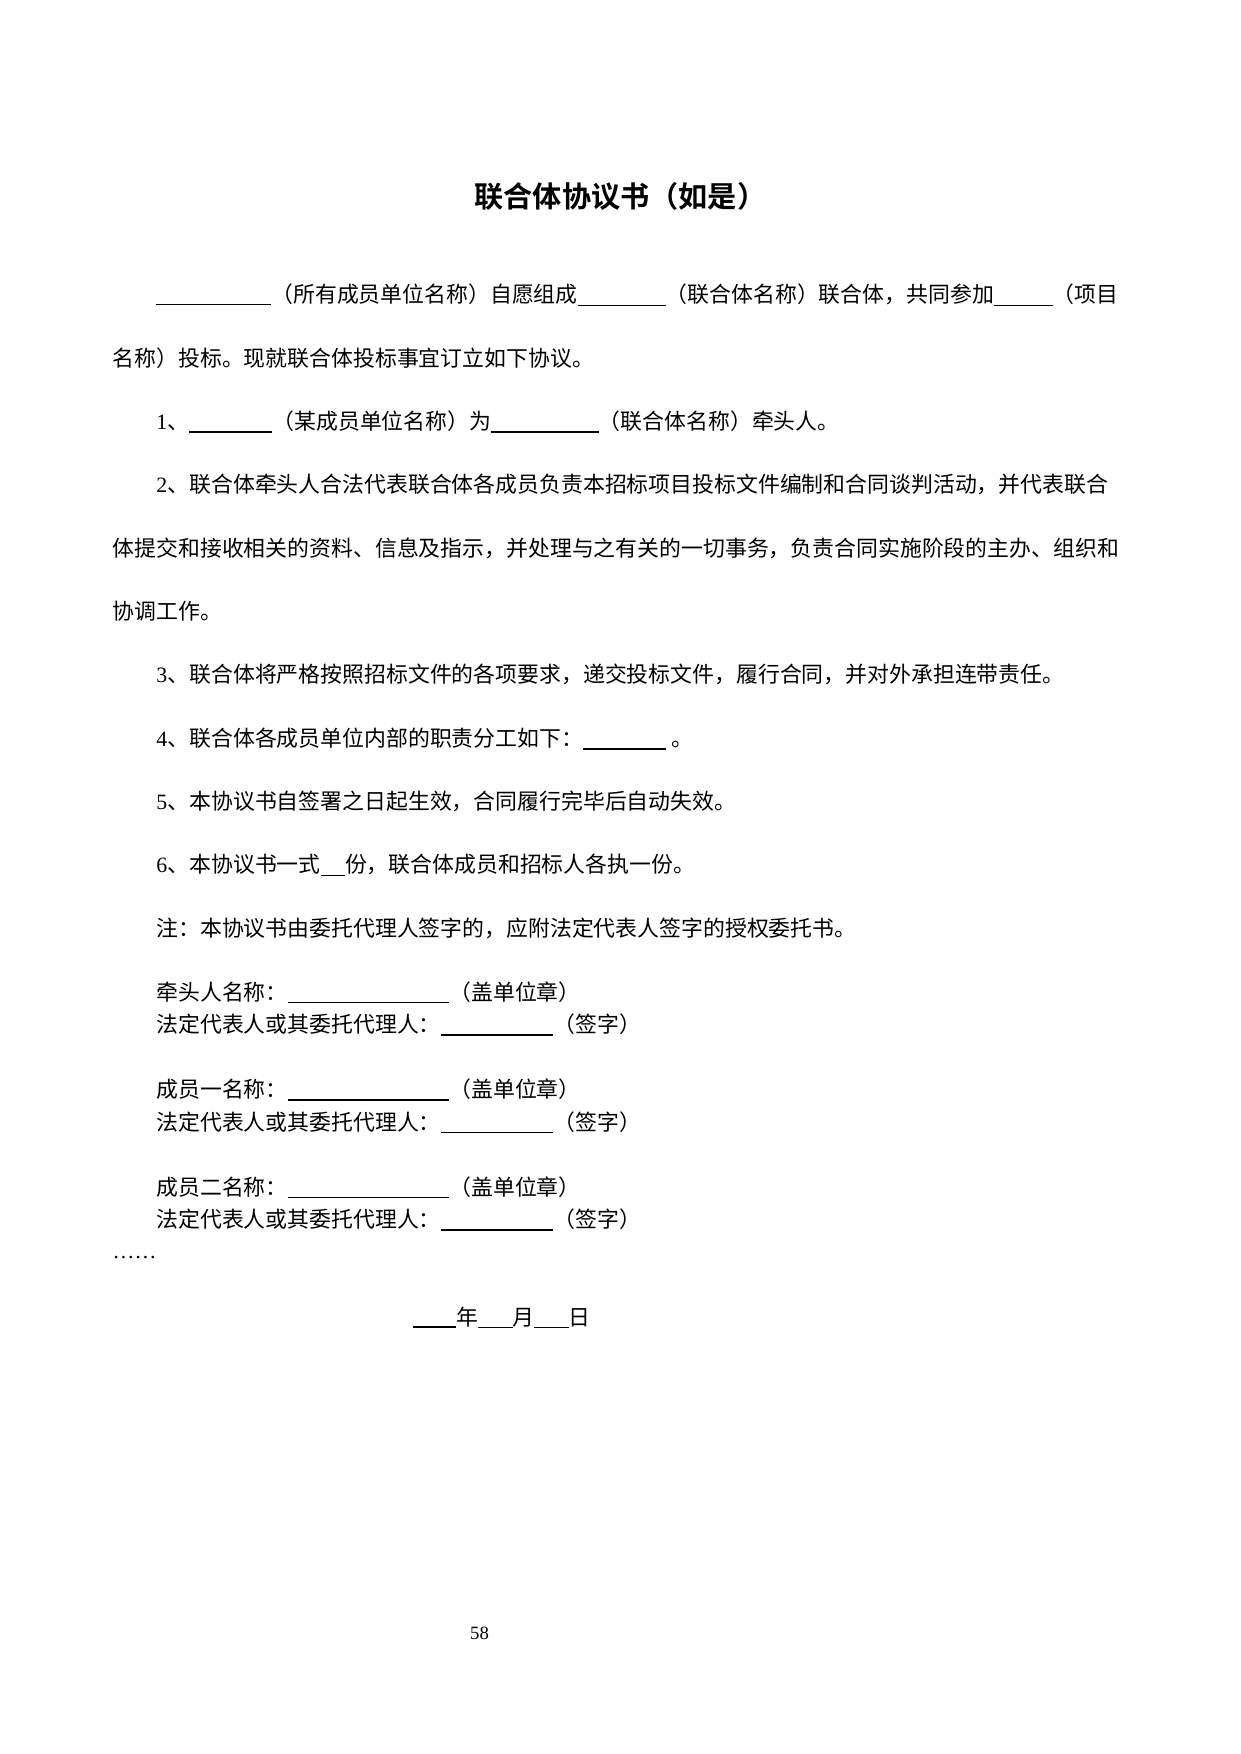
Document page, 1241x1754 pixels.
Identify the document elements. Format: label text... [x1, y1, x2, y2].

text 联合体协议书（如是） [112, 162, 1128, 227]
text 法定代表人或其委托代理人： （签字） [112, 1104, 1128, 1137]
text 法定代表人或其委托代理人： （签字） [112, 1202, 1128, 1234]
text 法定代表人或其委托代理人： （签字） [112, 1007, 1128, 1039]
text 年 月 日 [112, 1299, 1128, 1332]
text 3、联合体将严格按照招标文件的各项要求，递交投标文件，履行合同，并对外承担连带责任。 [112, 657, 1128, 689]
text 1、 （某成员单位名称）为 （联合体名称）牵头人。 [112, 404, 1128, 436]
text 成员二名称： （盖单位章） [112, 1169, 1128, 1202]
text 6、本协议书一式 份，联合体成员和招标人各执一份。 [112, 847, 1128, 879]
text 注：本协议书由委托代理人签字的，应附法定代表人签字的授权委托书。 [112, 911, 1128, 942]
text …… [112, 1234, 1128, 1267]
text 4、联合体各成员单位内部的职责分工如下： 。 [112, 721, 1128, 752]
text （所有成员单位名称）自愿组成 （联合体名称）联合体，共同参加 （项目名称）投标。现就联合体投标事宜订立如下协议。 [112, 277, 1128, 372]
text 2、联合体牵头人合法代表联合体各成员负责本招标项目投标文件编制和合同谈判活动，并代表联合体提交和接收相关的资料、信息及指示，并处理与之有关的一切事务，负责合同实施阶段的主办、组织和协调工作。 [112, 467, 1128, 626]
text 5、本协议书自签署之日起生效，合同履行完毕后自动失效。 [112, 784, 1128, 816]
text 成员一名称： （盖单位章） [112, 1072, 1128, 1104]
text 牵头人名称： （盖单位章） [112, 974, 1128, 1007]
